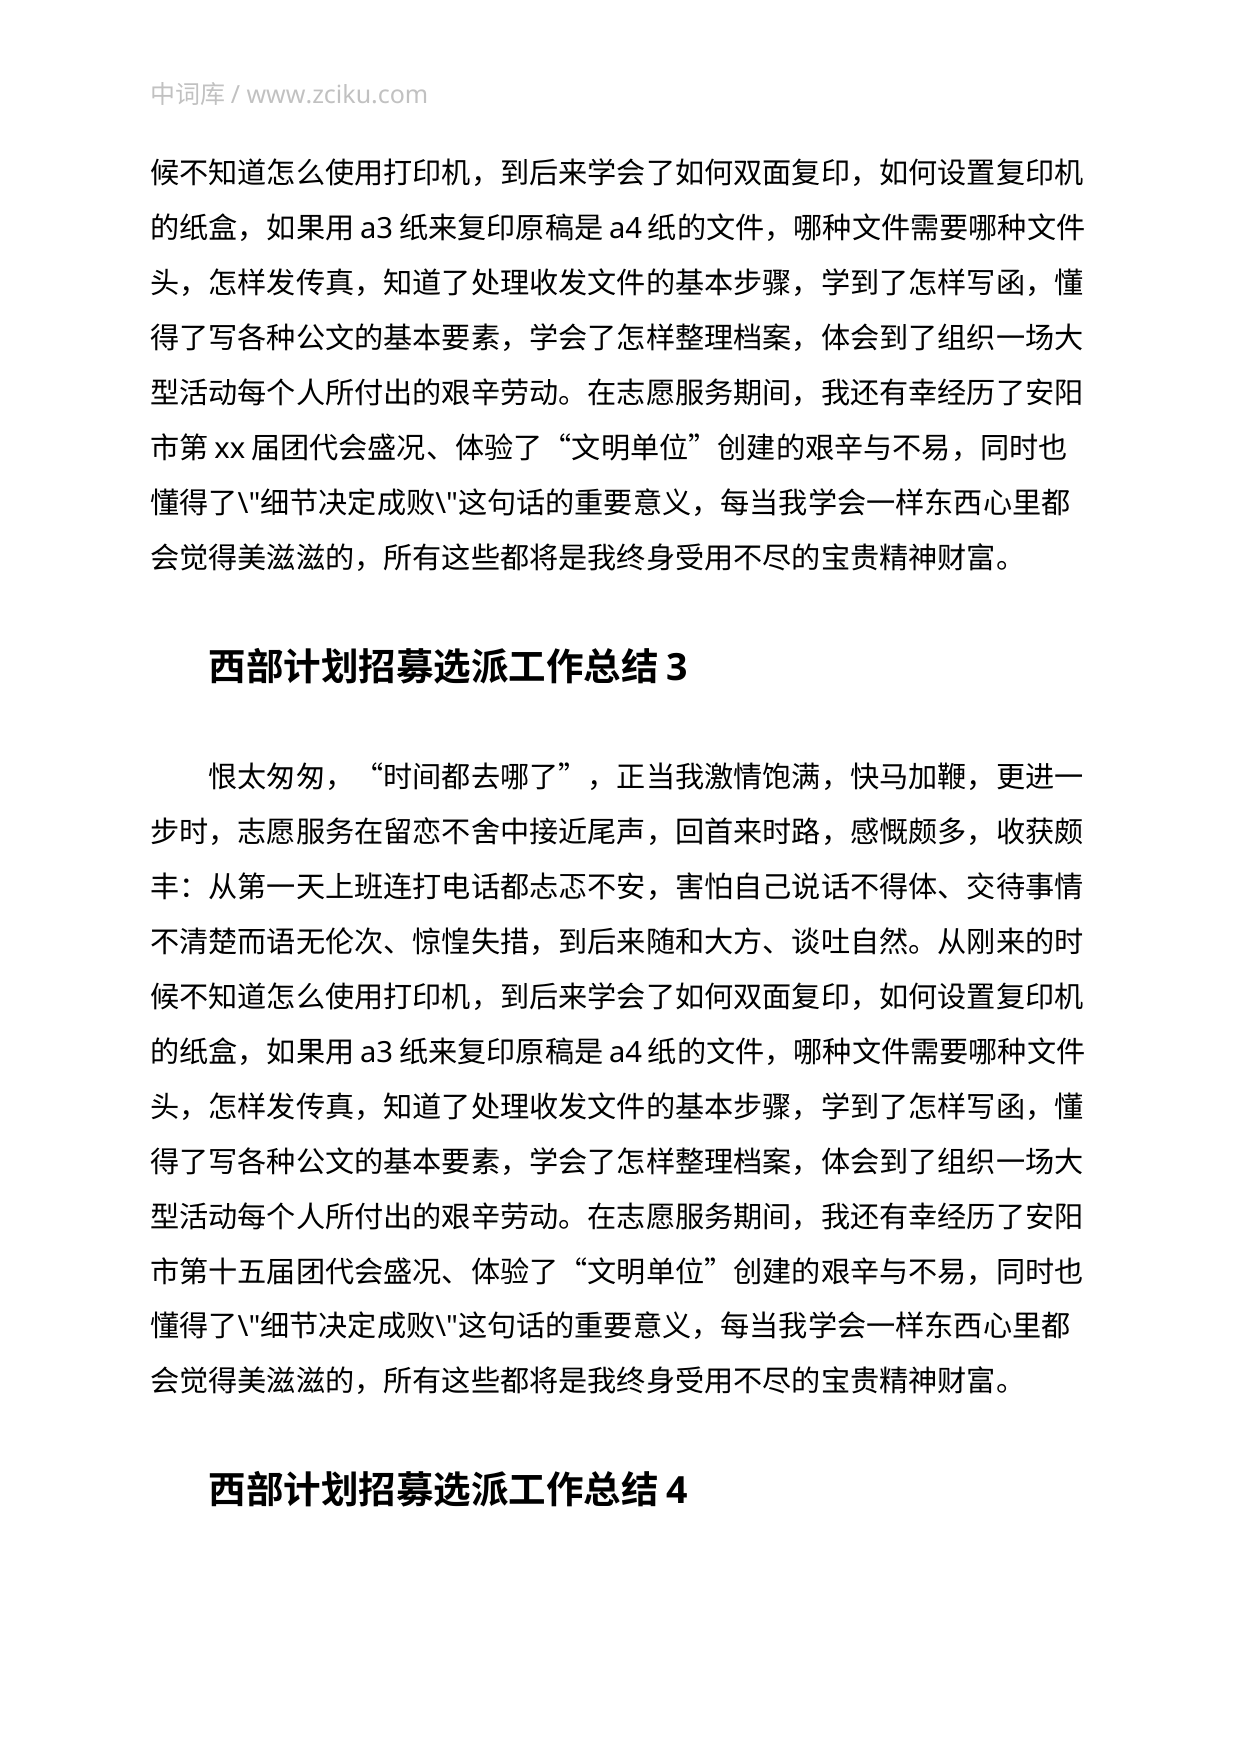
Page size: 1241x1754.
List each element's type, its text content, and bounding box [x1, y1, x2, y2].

text 西部计划招募选派工作总结4 [150, 1460, 1090, 1514]
text 西部计划招募选派工作总结3 [150, 636, 1090, 691]
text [150, 150, 1090, 577]
text 恨太匆匆，“时间都去哪了”，正当我激情饱满，快马加鞭，更进一步时，志愿服务在留恋不舍中接近尾声，回首来时路，感慨颇多，收获颇丰：从第一天上班连打电话都忐忑不安，害怕自己说话不得体、交待事情不清楚而语无伦次、惊惶失措，到后来随和大方、谈吐自然。从刚来的时候不知道怎么使用打印机，到后来学会了如何双面复印，如何设置复印机的纸盒，如果用a3纸来复印原稿是a4纸的文件，哪种文件需要哪种文件头，怎样发传真，知道了处理收发文件的基本步骤，学到了怎样写函，懂得了写各种公文的基本要素，学会了怎样整理档案，体会到了组织一场大型活动每个人所付出的艰辛劳动。在志愿服务期间，我还有幸经历了安阳市第十五届团代会盛况、体验了“文明单位”创建的艰辛与不易，同时也懂得了\"细节决定成败\"这句话的重要意义，每当我学会一样东西心里都会觉得美滋滋的，所有这些都将是我终身受用不尽的宝贵精神财富。 [150, 754, 1090, 1400]
